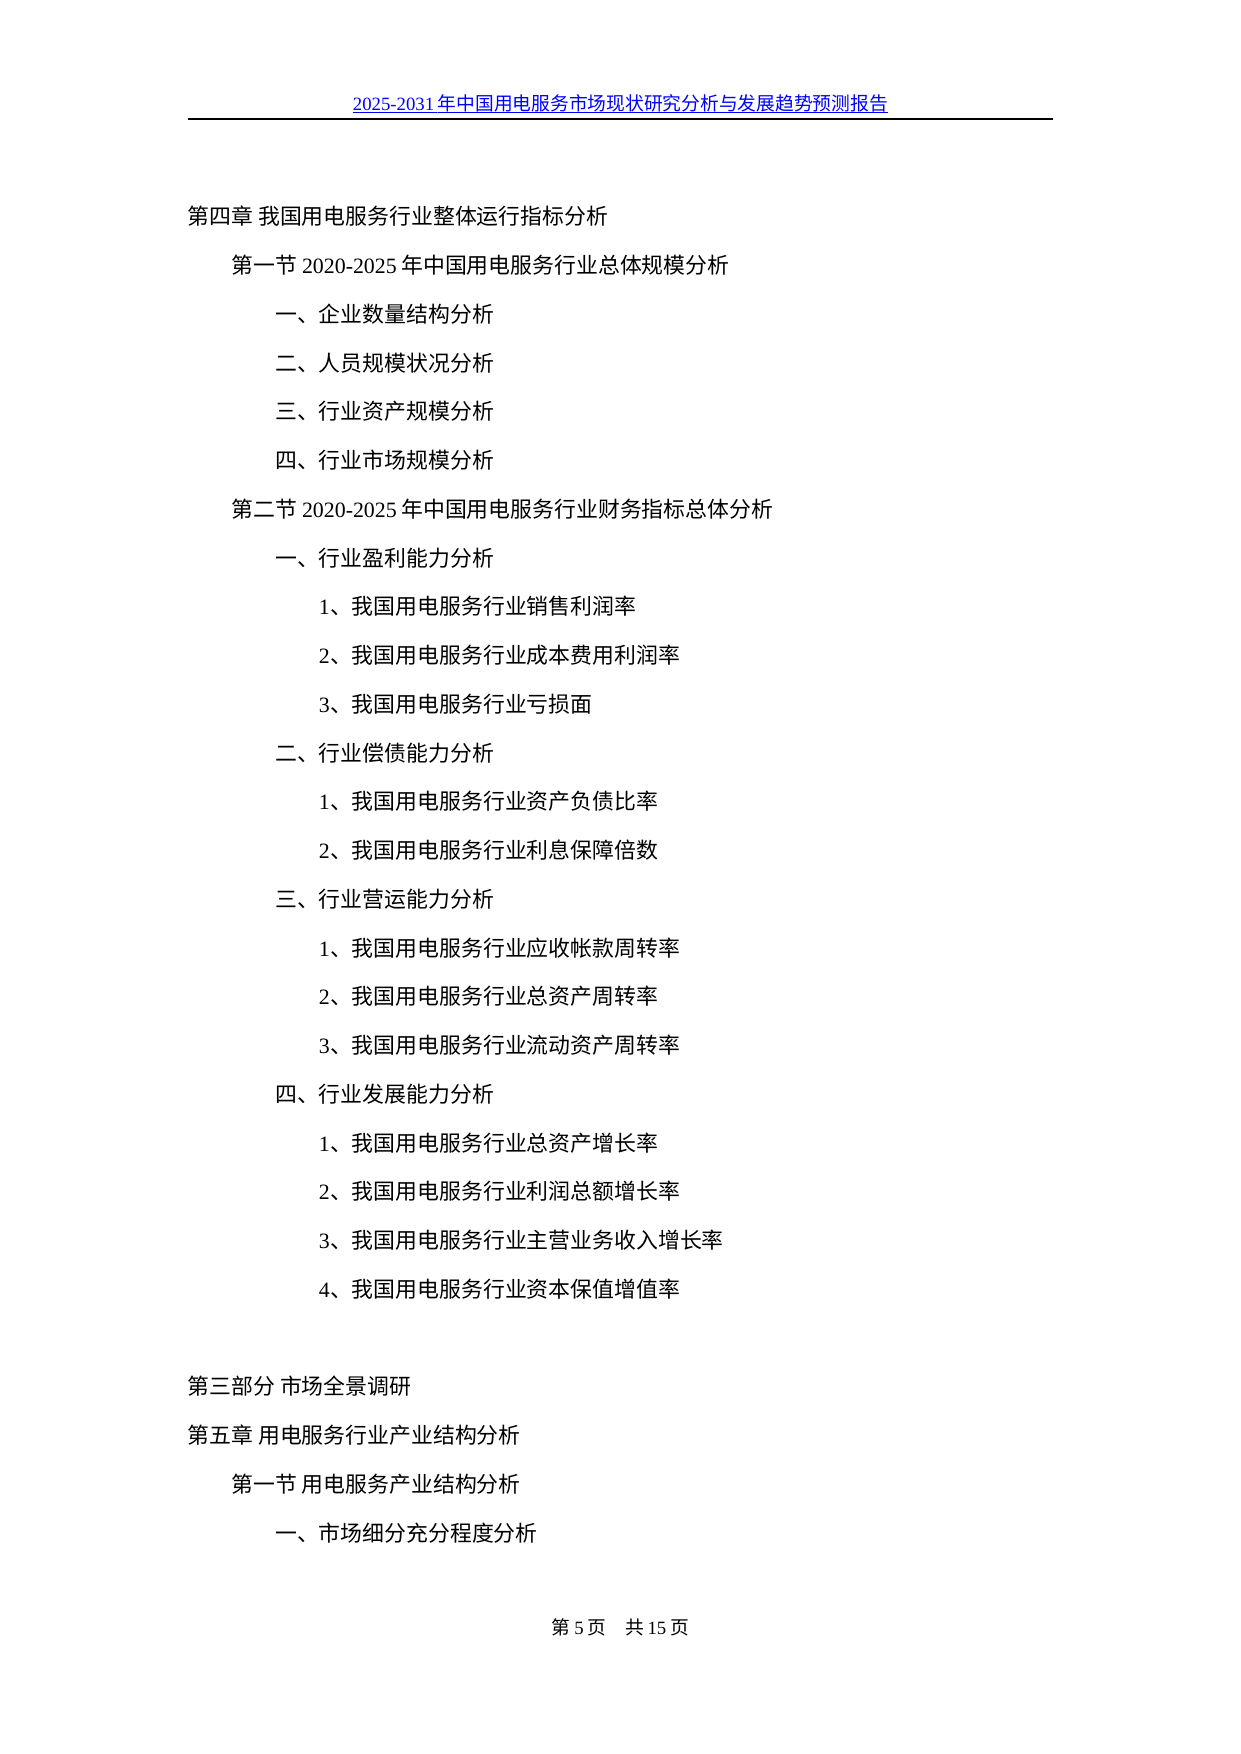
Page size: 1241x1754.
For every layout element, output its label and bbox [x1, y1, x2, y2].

text [187, 150, 1053, 1548]
